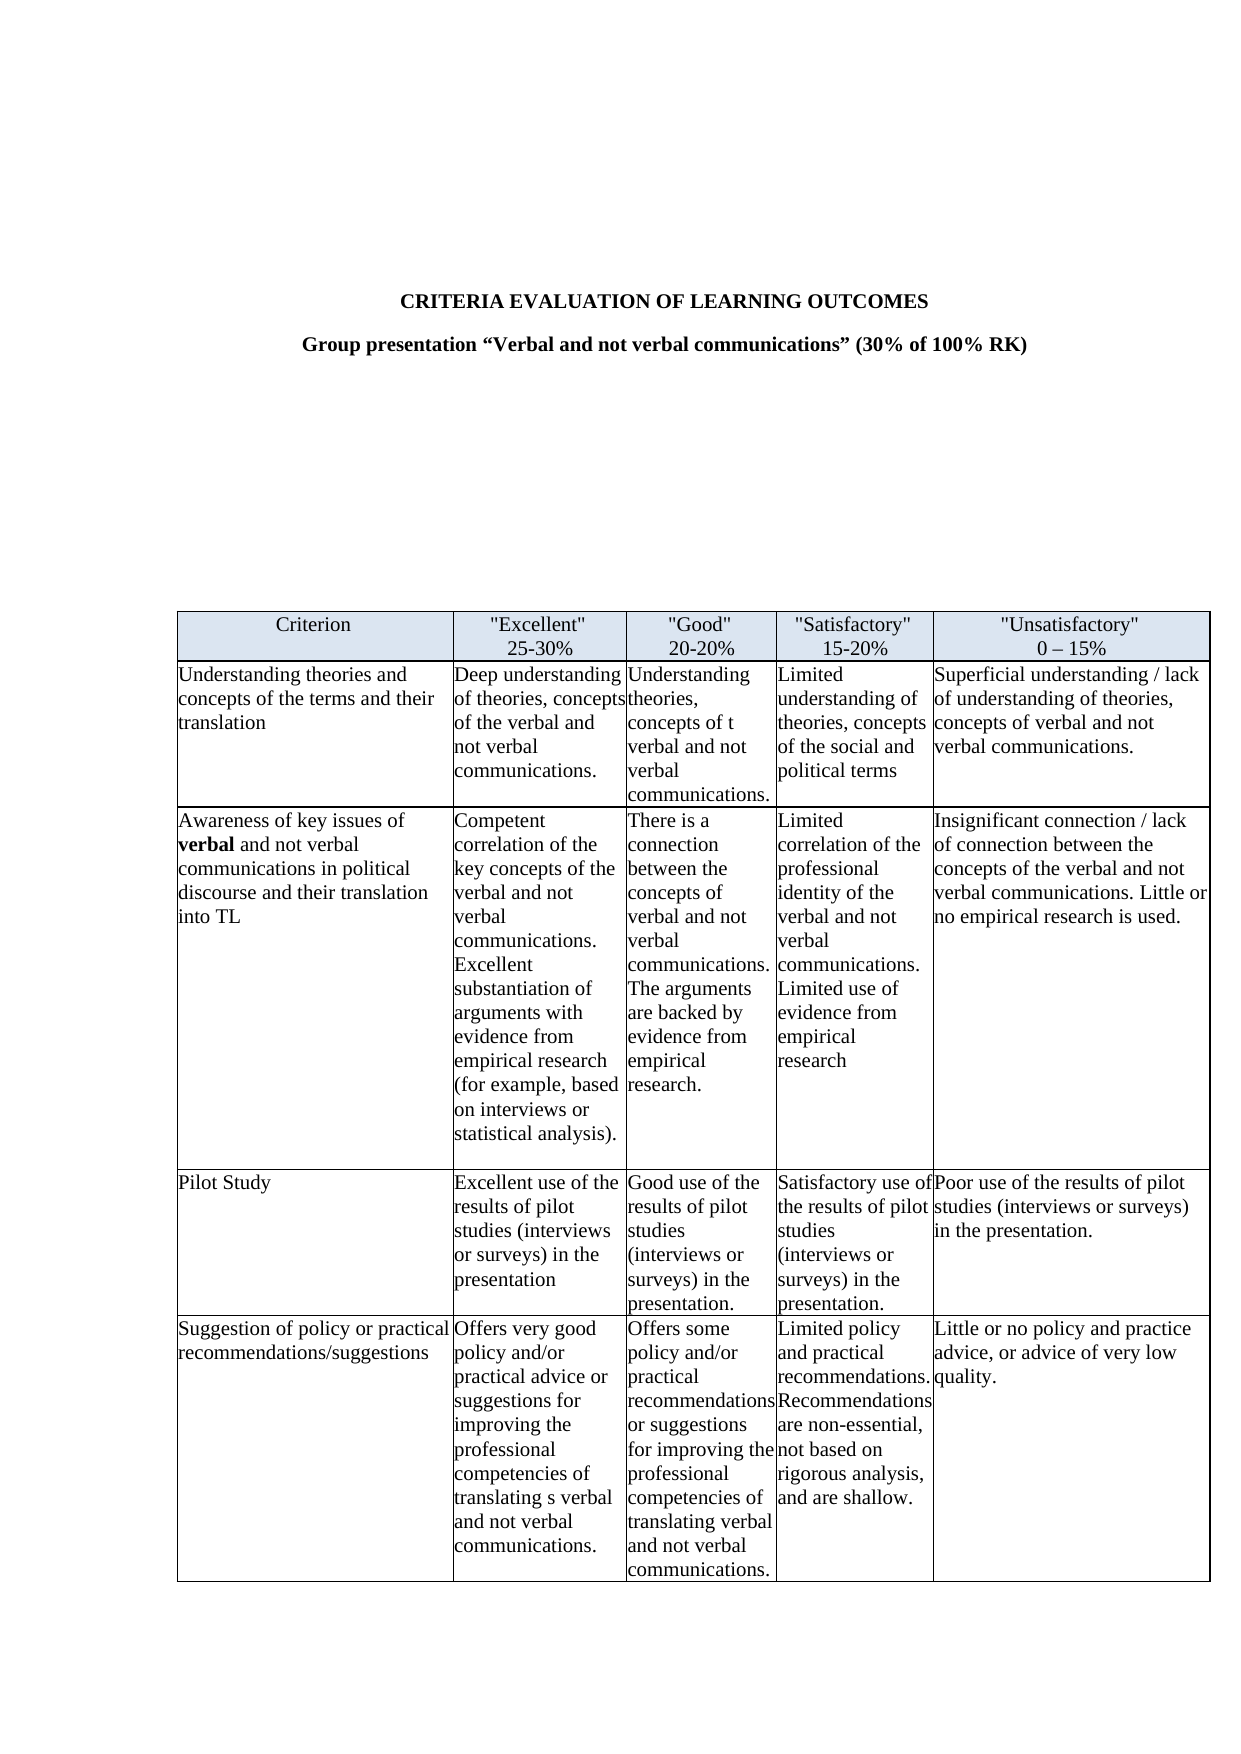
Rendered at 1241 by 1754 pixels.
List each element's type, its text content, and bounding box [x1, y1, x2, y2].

table_cell Insignificant connection / lack of connection between the concepts of the verbal and not verbal communications. Little or no empirical research is used. [934, 808, 1209, 1169]
table_cell There is a connection between the concepts of verbal and not verbal communications. The arguments are backed by evidence from empirical research. [627, 808, 776, 1169]
table_header "Unsatisfactory" 0 – 15% [934, 612, 1209, 660]
text CRITERIA EVALUATION OF LEARNING OUTCOMES [177, 289, 1152, 313]
table_cell Pilot Study [178, 1170, 453, 1314]
table_cell Offers very good policy and/or practical advice or suggestions for improving the professional competencies of translating s verbal and not verbal communications. [454, 1316, 626, 1581]
table_cell Limited correlation of the professional identity of the verbal and not verbal communications. Limited use of evidence from empirical research [777, 808, 933, 1169]
table_header Criterion [178, 612, 453, 660]
table_cell Limited policy and practical recommendations. Recommendations are non-essential, not based on rigorous analysis, and are shallow. [777, 1316, 933, 1581]
table_cell Limited understanding of theories, concepts of the social and political terms [777, 662, 933, 806]
table_cell Offers some policy and/or practical recommendations or suggestions for improving the professional competencies of translating verbal and not verbal communications. [627, 1316, 776, 1581]
table_cell Poor use of the results of pilot studies (interviews or surveys) in the presentation. [934, 1170, 1209, 1314]
table_header "Satisfactory" 15-20% [777, 612, 933, 660]
table_cell Awareness of key issues of verbal and not verbal communications in political discourse and their translation into TL [178, 808, 453, 1169]
table_cell Little or no policy and practice advice, or advice of very low quality. [934, 1316, 1209, 1581]
table_cell Excellent use of the results of pilot studies (interviews or surveys) in the presentation [454, 1170, 626, 1314]
text Group presentation “Verbal and not verbal communications” (30% of 100% RK) [177, 332, 1152, 356]
table_header "Good" 20-20% [627, 612, 776, 660]
table_cell Competent correlation of the key concepts of the verbal and not verbal communications. Excellent substantiation of arguments with evidence from empirical research (for example, based on interviews or statistical analysis). [454, 808, 626, 1169]
table_cell Understanding theories and concepts of the terms and their translation [178, 662, 453, 806]
table_header "Excellent" 25-30% [454, 612, 626, 660]
table_cell Satisfactory use of the results of pilot studies (interviews or surveys) in the presentation. [777, 1170, 933, 1314]
table_cell Superficial understanding / lack of understanding of theories, concepts of verbal and not verbal communications. [934, 662, 1209, 806]
table_cell Good use of the results of pilot studies (interviews or surveys) in the presentation. [627, 1170, 776, 1314]
table_cell Suggestion of policy or practical recommendations/suggestions [178, 1316, 453, 1581]
table_cell Understanding theories, concepts of t verbal and not verbal communications. [627, 662, 776, 806]
table_cell Deep understanding of theories, concepts of the verbal and not verbal communications. [454, 662, 626, 806]
